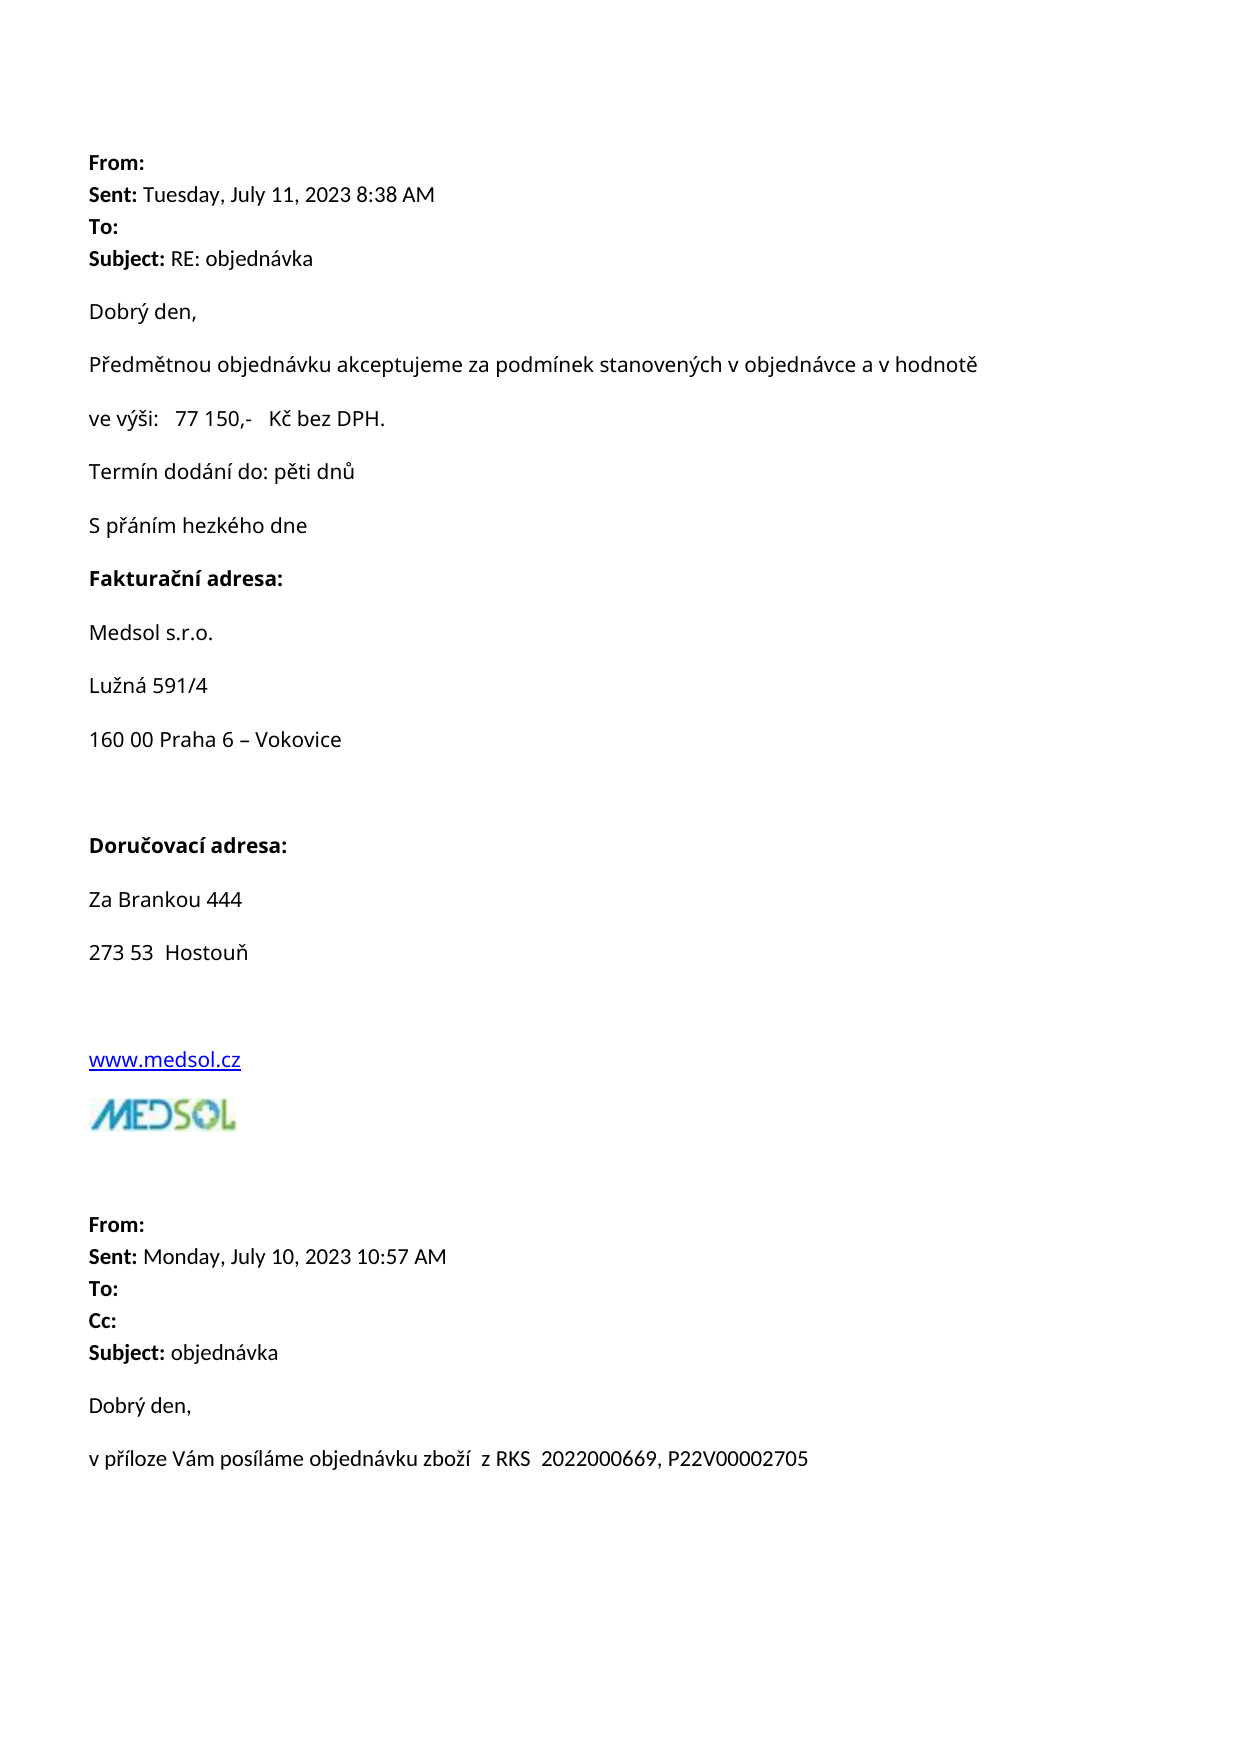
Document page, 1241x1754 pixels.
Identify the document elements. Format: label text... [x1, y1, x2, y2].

text Doručovací adresa: [89, 832, 1152, 860]
text Termín dodání do: pěti dnů [89, 457, 1152, 486]
text www.medsol.cz [89, 1045, 1152, 1074]
text From: Sent: Monday, July 10, 2023 10:57 AM To: Cc: Subject: objednávka [89, 1210, 1152, 1366]
text Předmětnou objednávku akceptujeme za podmínek stanovených v objednávce a v hodnotě [89, 351, 1152, 379]
text v příloze Vám posíláme objednávku zboží z RKS 2022000669, P22V00002705 [89, 1444, 1152, 1472]
text Dobrý den, [89, 297, 1152, 326]
text ve výši: 77 150,- Kč bez DPH. [89, 404, 1152, 432]
text S přáním hezkého dne [89, 511, 1152, 539]
picture [88, 1098, 238, 1132]
text Fakturační adresa: [89, 564, 1152, 593]
text 160 00 Praha 6 – Vokovice [89, 725, 1152, 753]
text 273 53 Hostouň [89, 938, 1152, 967]
text Dobrý den, [89, 1391, 1152, 1419]
text Za Brankou 444 [89, 885, 1152, 913]
text Medsol s.r.o. [89, 618, 1152, 646]
text From: Sent: Tuesday, July 11, 2023 8:38 AM To: Subject: RE: objednávka [89, 148, 1152, 272]
text Lužná 591/4 [89, 671, 1152, 700]
